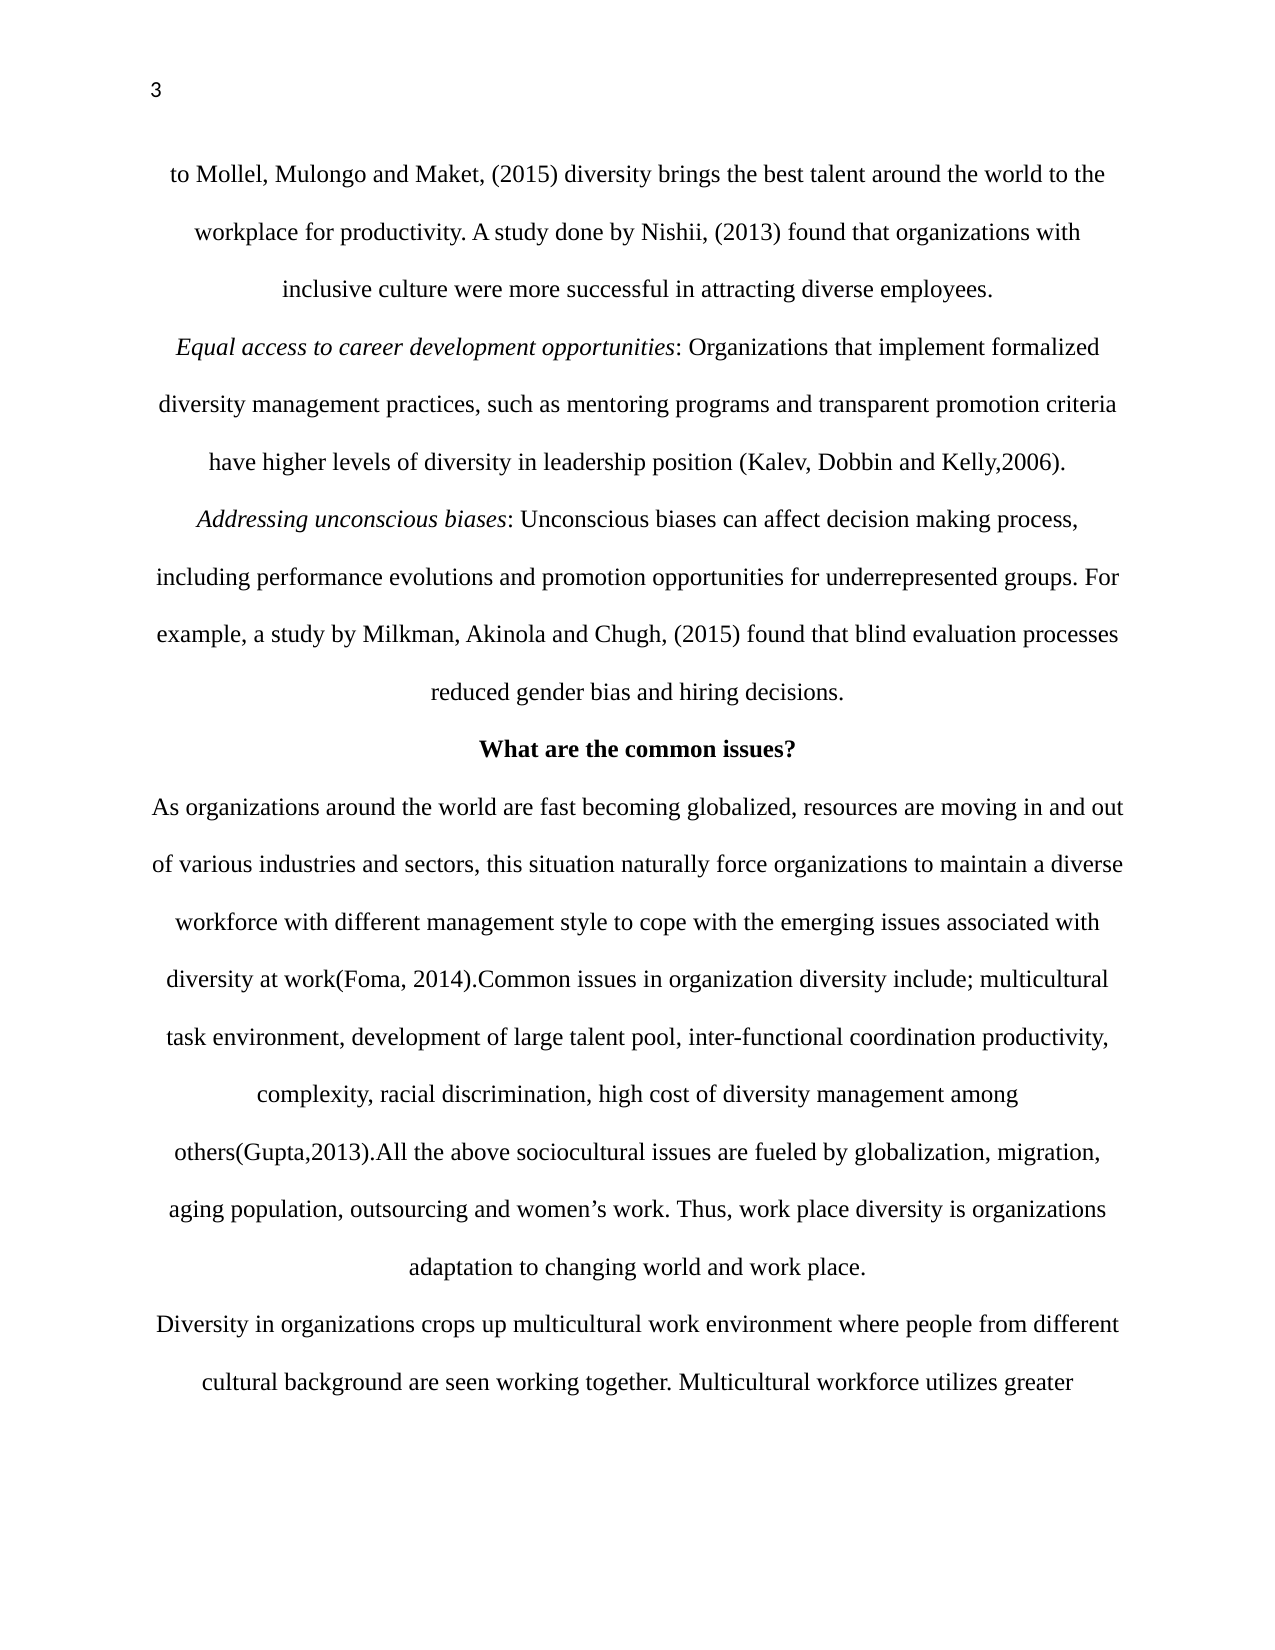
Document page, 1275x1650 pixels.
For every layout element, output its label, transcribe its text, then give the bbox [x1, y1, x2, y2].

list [150, 159, 1125, 303]
list Addressing unconscious biases: Unconscious biases can affect decision making process, including performance evolutions and promotion opportunities for underrepresented groups. For example, a study by Milkman, Akinola and Chugh, (2015) found that blind evaluation processes reduced gender bias and hiring decisions. [150, 504, 1125, 705]
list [150, 1309, 1125, 1395]
list Equal access to career development opportunities: Organizations that implement formalized diversity management practices, such as mentoring programs and transparent promotion criteria have higher levels of diversity in leadership position (Kalev, Dobbin and Kelly,2006). [150, 332, 1125, 475]
list As organizations around the world are fast becoming globalized, resources are moving in and out of various industries and sectors, this situation naturally force organizations to maintain a diverse workforce with different management style to cope with the emerging issues associated with diversity at work(Foma, 2014).Common issues in organization diversity include; multicultural task environment, development of large talent pool, inter-functional coordination productivity, complexity, racial discrimination, high cost of diversity management among others(Gupta,2013).All the above sociocultural issues are fueled by globalization, migration, aging population, outsourcing and women’s work. Thus, work place diversity is organizations adaptation to changing world and work place. [150, 792, 1125, 1280]
list What are the common issues? [150, 734, 1125, 763]
